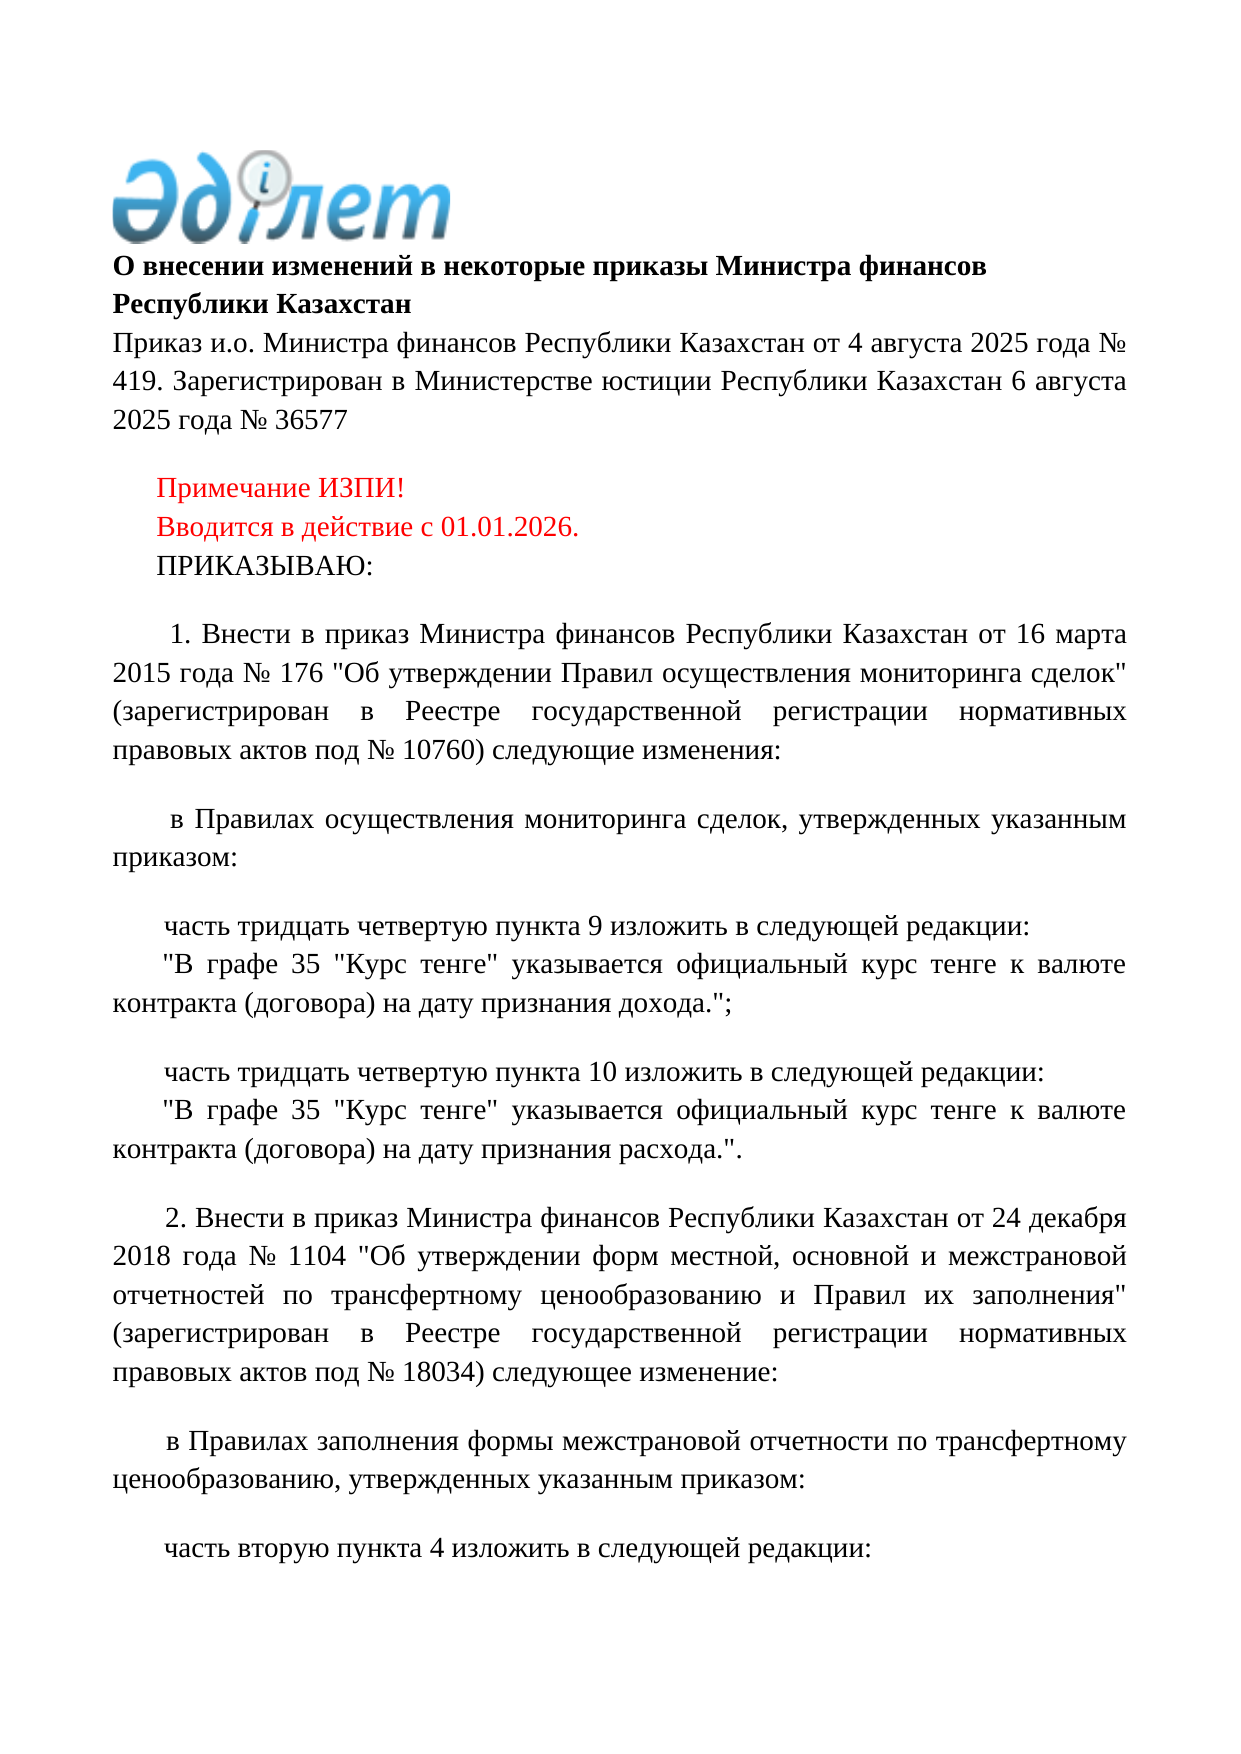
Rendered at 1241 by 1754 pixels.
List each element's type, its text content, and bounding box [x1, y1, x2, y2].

text часть вторую пункта 4 изложить в следующей редакции: [112, 1530, 1128, 1563]
text 1. Внести в приказ Министра финансов Республики Казахстан от 16 марта 2015 года № 176 "Об утверждении Правил осуществления мониторинга сделок" (зарегистрирован в Реестре государственной регистрации нормативных правовых актов под № 10760) следующие изменения: [112, 616, 1128, 766]
text Вводится в действие с 01.01.2026. [112, 509, 1128, 543]
text ПРИКАЗЫВАЮ: [112, 548, 1128, 581]
text "В графе 35 "Курс тенге" указывается официальный курс тенге к валюте контракта (договора) на дату признания дохода."; [112, 947, 1128, 1019]
text в Правилах осуществления мониторинга сделок, утвержденных указанным приказом: [112, 801, 1128, 873]
text часть тридцать четвертую пункта 9 изложить в следующей редакции: [112, 908, 1128, 942]
text Приказ и.о. Министра финансов Республики Казахстан от 4 августа 2025 года № 419. Зарегистрирован в Министерстве юстиции Республики Казахстан 6 августа 2025 года № 36577 [112, 325, 1128, 435]
text Примечание ИЗПИ! [112, 471, 1128, 504]
text 2. Внести в приказ Министра финансов Республики Казахстан от 24 декабря 2018 года № 1104 "Об утверждении форм местной, основной и межстрановой отчетностей по трансфертному ценообразованию и Правил их заполнения" (зарегистрирован в Реестре государственной регистрации нормативных правовых актов под № 18034) следующее изменение: [112, 1200, 1128, 1387]
text "В графе 35 "Курс тенге" указывается официальный курс тенге к валюте контракта (договора) на дату признания расхода.". [112, 1092, 1128, 1164]
text О внесении изменений в некоторые приказы Министра финансов Республики Казахстан [112, 248, 1128, 320]
text в Правилах заполнения формы межстрановой отчетности по трансфертному ценообразованию, утвержденных указанным приказом: [112, 1423, 1128, 1495]
picture [112, 150, 451, 244]
text часть тридцать четвертую пункта 10 изложить в следующей редакции: [112, 1054, 1128, 1087]
